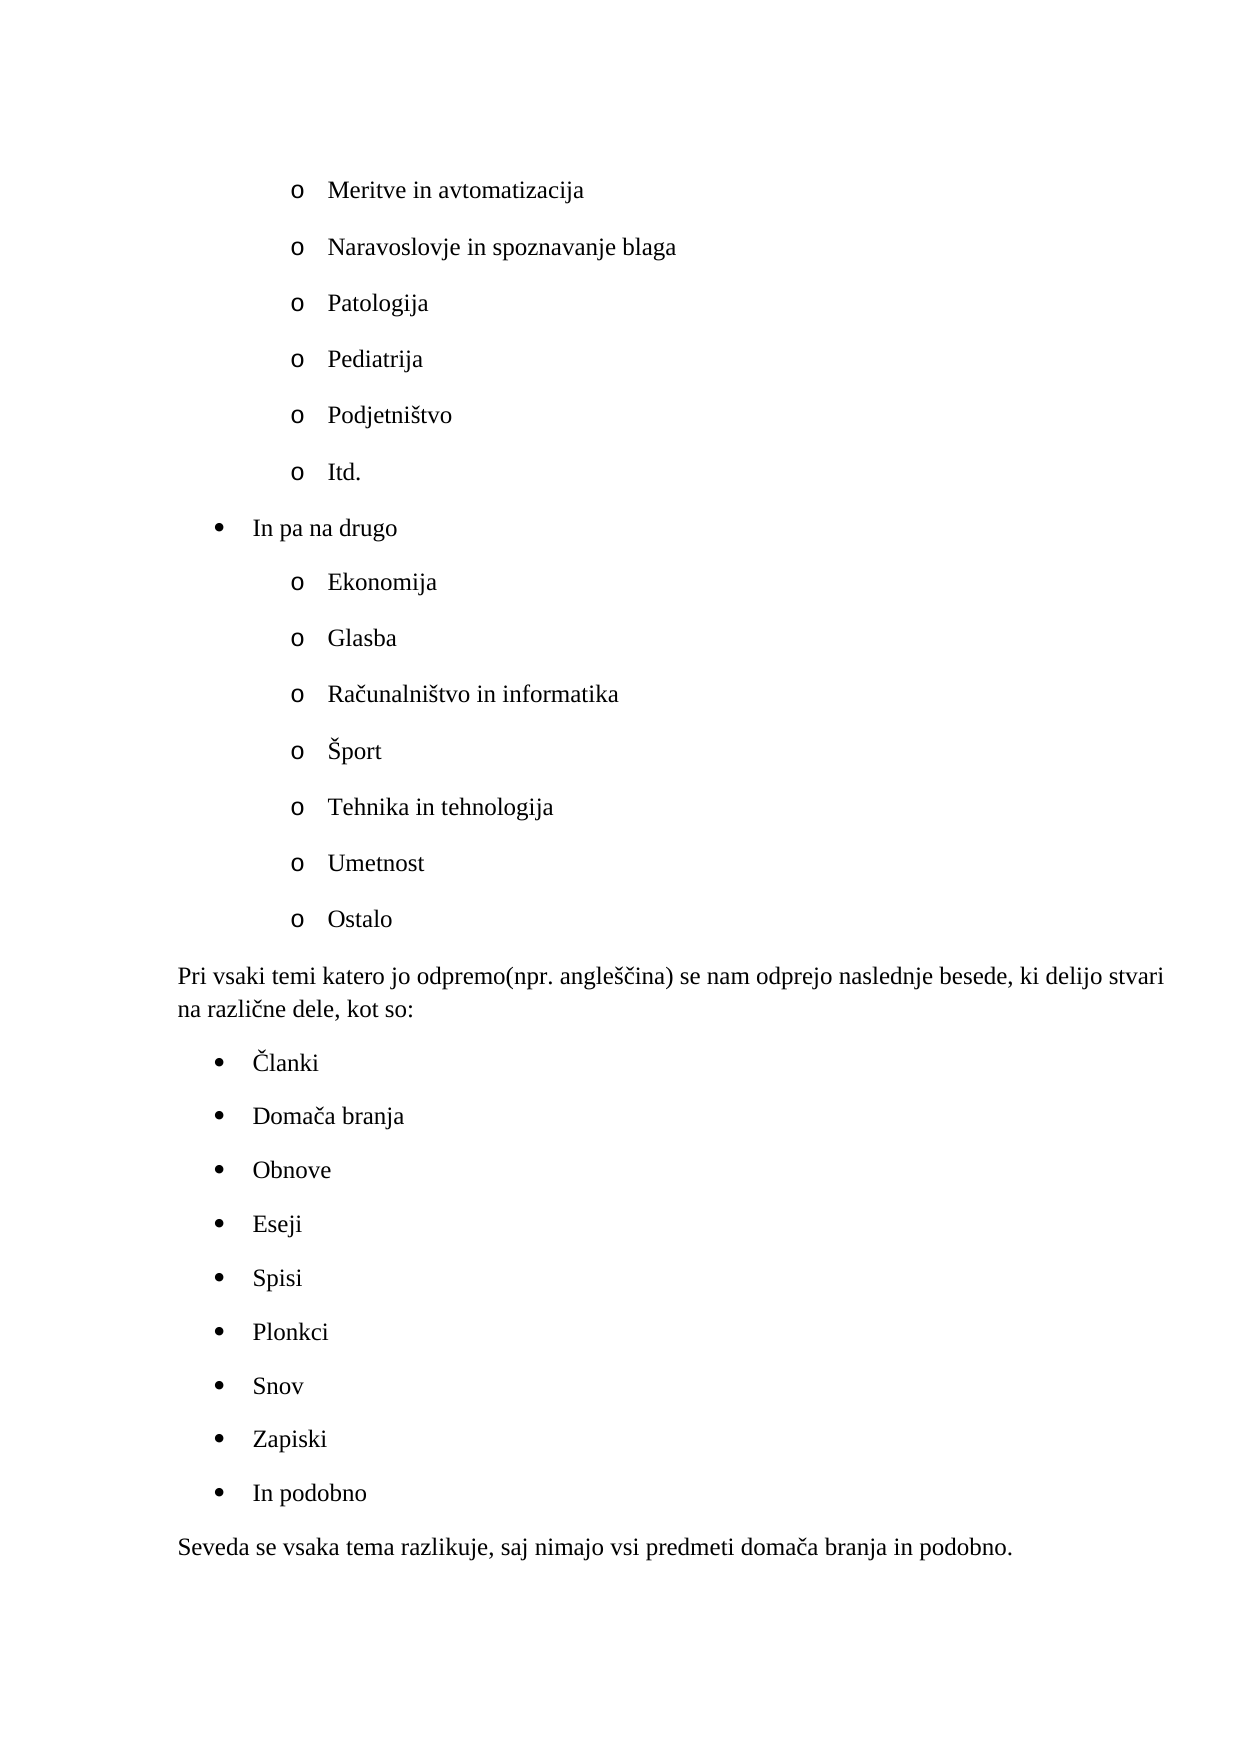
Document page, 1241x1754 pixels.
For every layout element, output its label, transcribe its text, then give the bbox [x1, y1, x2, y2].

list Meritve in avtomatizacija [290, 176, 1181, 206]
list Plonkci [215, 1317, 1181, 1346]
text Seveda se vsaka tema razlikuje, saj nimajo vsi predmeti domača branja in podobno. [177, 1532, 1181, 1561]
list Šport [290, 736, 1181, 767]
list Članki [215, 1048, 1181, 1076]
list Ostalo [290, 904, 1181, 935]
list Itd. [290, 457, 1181, 488]
list Umetnost [290, 848, 1181, 879]
list Obnove [215, 1155, 1181, 1184]
list Zapiski [215, 1424, 1181, 1453]
list Računalništvo in informatika [290, 679, 1181, 710]
list Pediatrija [290, 344, 1181, 375]
list In pa na drugo [215, 513, 1181, 542]
list Glasba [290, 623, 1181, 654]
list Eseji [215, 1209, 1181, 1238]
list Snov [215, 1371, 1181, 1399]
list Domača branja [215, 1101, 1181, 1130]
list Naravoslovje in spoznavanje blaga [290, 232, 1181, 263]
list Spisi [215, 1263, 1181, 1292]
list Patologija [290, 288, 1181, 319]
list Podjetništvo [290, 401, 1181, 431]
list Tehnika in tehnologija [290, 792, 1181, 823]
list In podobno [215, 1478, 1181, 1507]
list Ekonomija [290, 567, 1181, 598]
text Pri vsaki temi katero jo odpremo(npr. angleščina) se nam odprejo naslednje besede, ki delijo stvari na različne dele, kot so: [177, 961, 1181, 1022]
